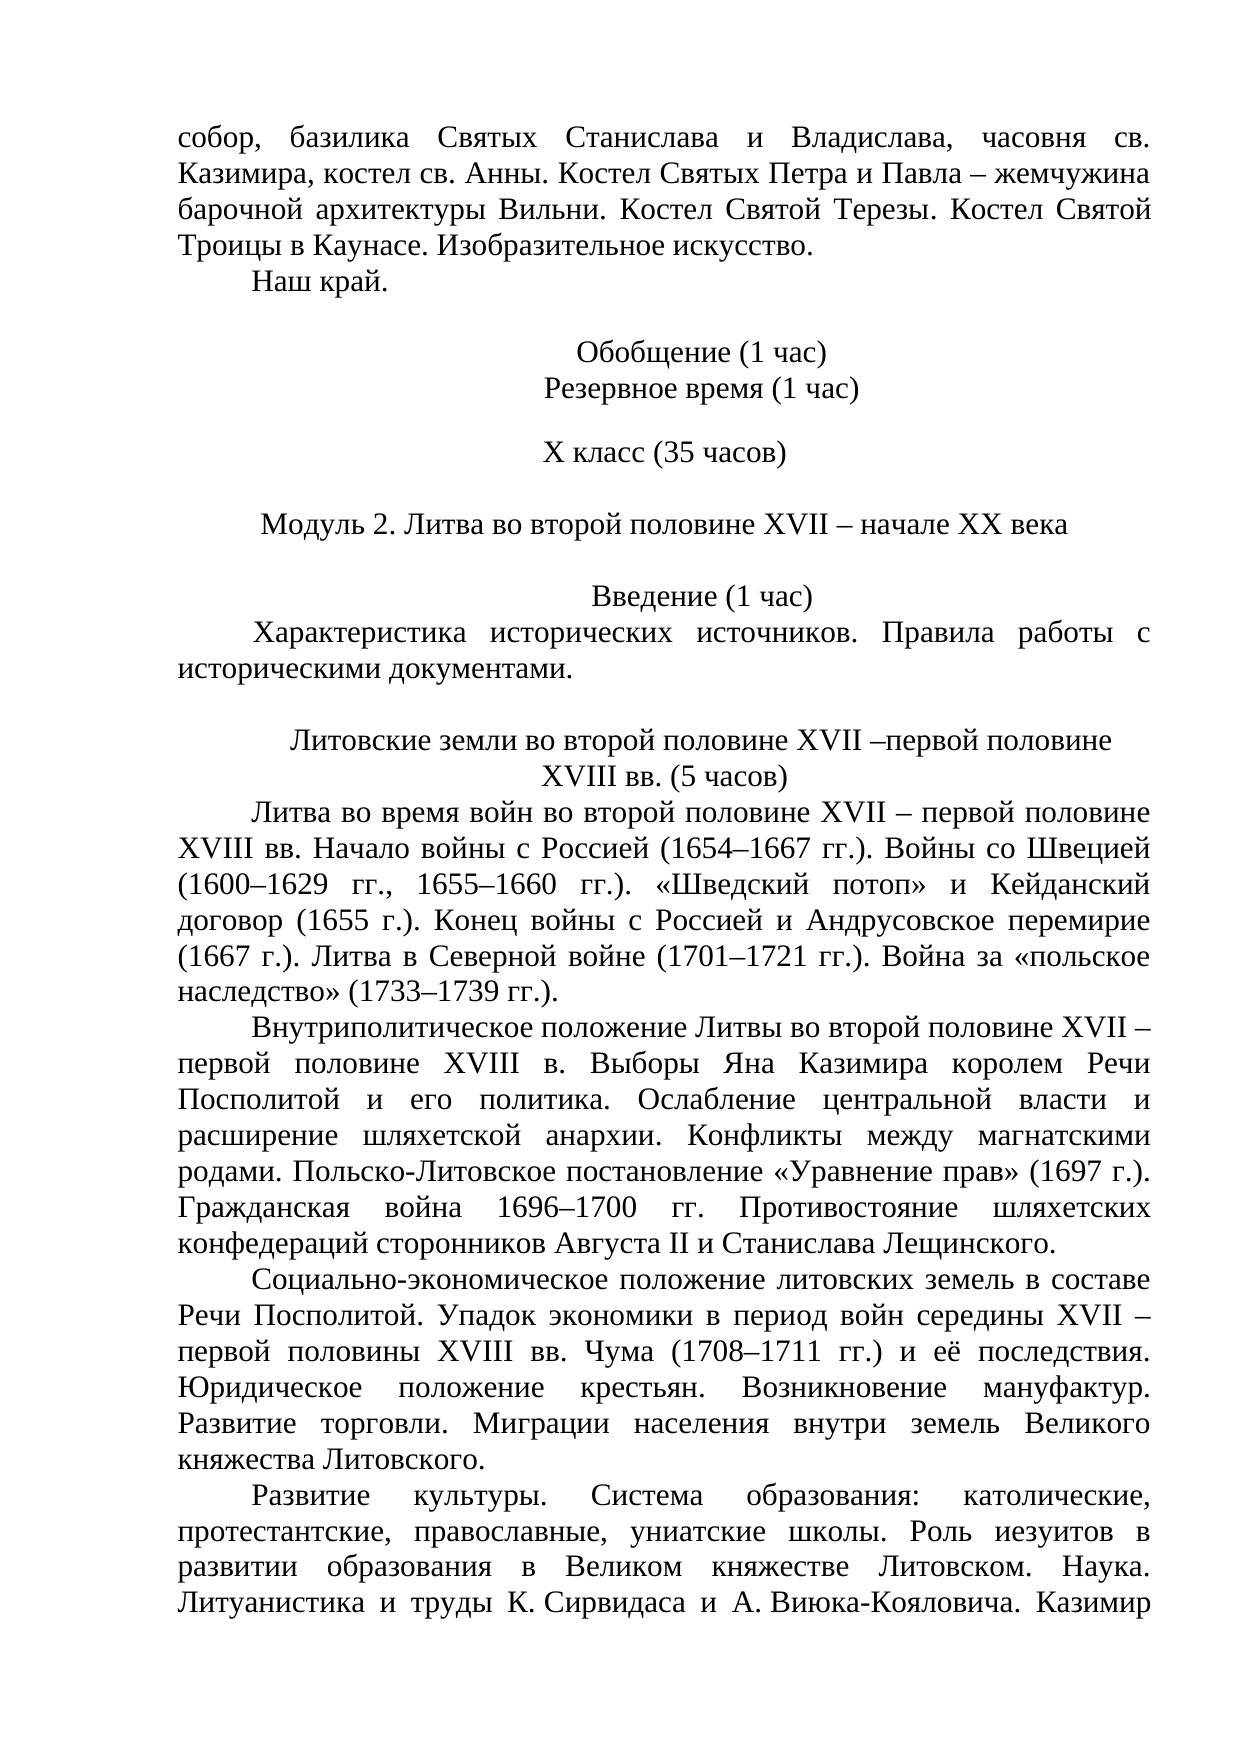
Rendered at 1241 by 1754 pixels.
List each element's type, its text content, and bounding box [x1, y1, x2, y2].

text Резервное время (1 час) [177, 370, 1152, 406]
text Литва во время войн во второй половине XVII – первой половине XVIII вв. Начало войны с Россией (1654–1667 гг.). Войны со Швецией (1600–1629 гг., 1655–1660 гг.). «Шведский потоп» и Кейданский договор (1655 г.). Конец войны с Россией и Андрусовское перемирие (1667 г.). Литва в Северной войне (1701–1721 гг.). Война за «польское наследство» (1733–1739 гг.). [177, 793, 1152, 1009]
text Х класс (35 часов) [177, 434, 1152, 469]
text Внутриполитическое положение Литвы во второй половине XVII –первой половине XVIII в. Выборы Яна Казимира королем Речи Посполитой и его политика. Ослабление центральной власти и расширение шляхетской анархии. Конфликты между магнатскими родами. Польско-Литовское постановление «Уравнение прав» (1697 г.). Гражданская война 1696–1700 гг. Противостояние шляхетских конфедераций сторонников Августа II и Станислава Лещинского. [177, 1009, 1152, 1260]
text Наш край. [177, 262, 1152, 298]
text Характеристика исторических источников. Правила работы с историческими документами. [177, 613, 1152, 685]
text Модуль 2. Литва во второй половине XVII – начале XX века [177, 506, 1152, 541]
text Обобщение (1 час) [177, 334, 1152, 370]
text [177, 118, 1152, 262]
text Социально-экономическое положение литовских земель в составе Речи Посполитой. Упадок экономики в период войн середины XVII – первой половины XVIII вв. Чума (1708–1711 гг.) и её последствия. Юридическое положение крестьян. Возникновение мануфактур. Развитие торговли. Миграции населения внутри земель Великого княжества Литовского. [177, 1260, 1152, 1476]
text Литовские земли во второй половине XVII –первой половине XVIII вв. (5 часов) [177, 721, 1152, 793]
text Введение (1 час) [177, 577, 1152, 613]
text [177, 1476, 1152, 1619]
